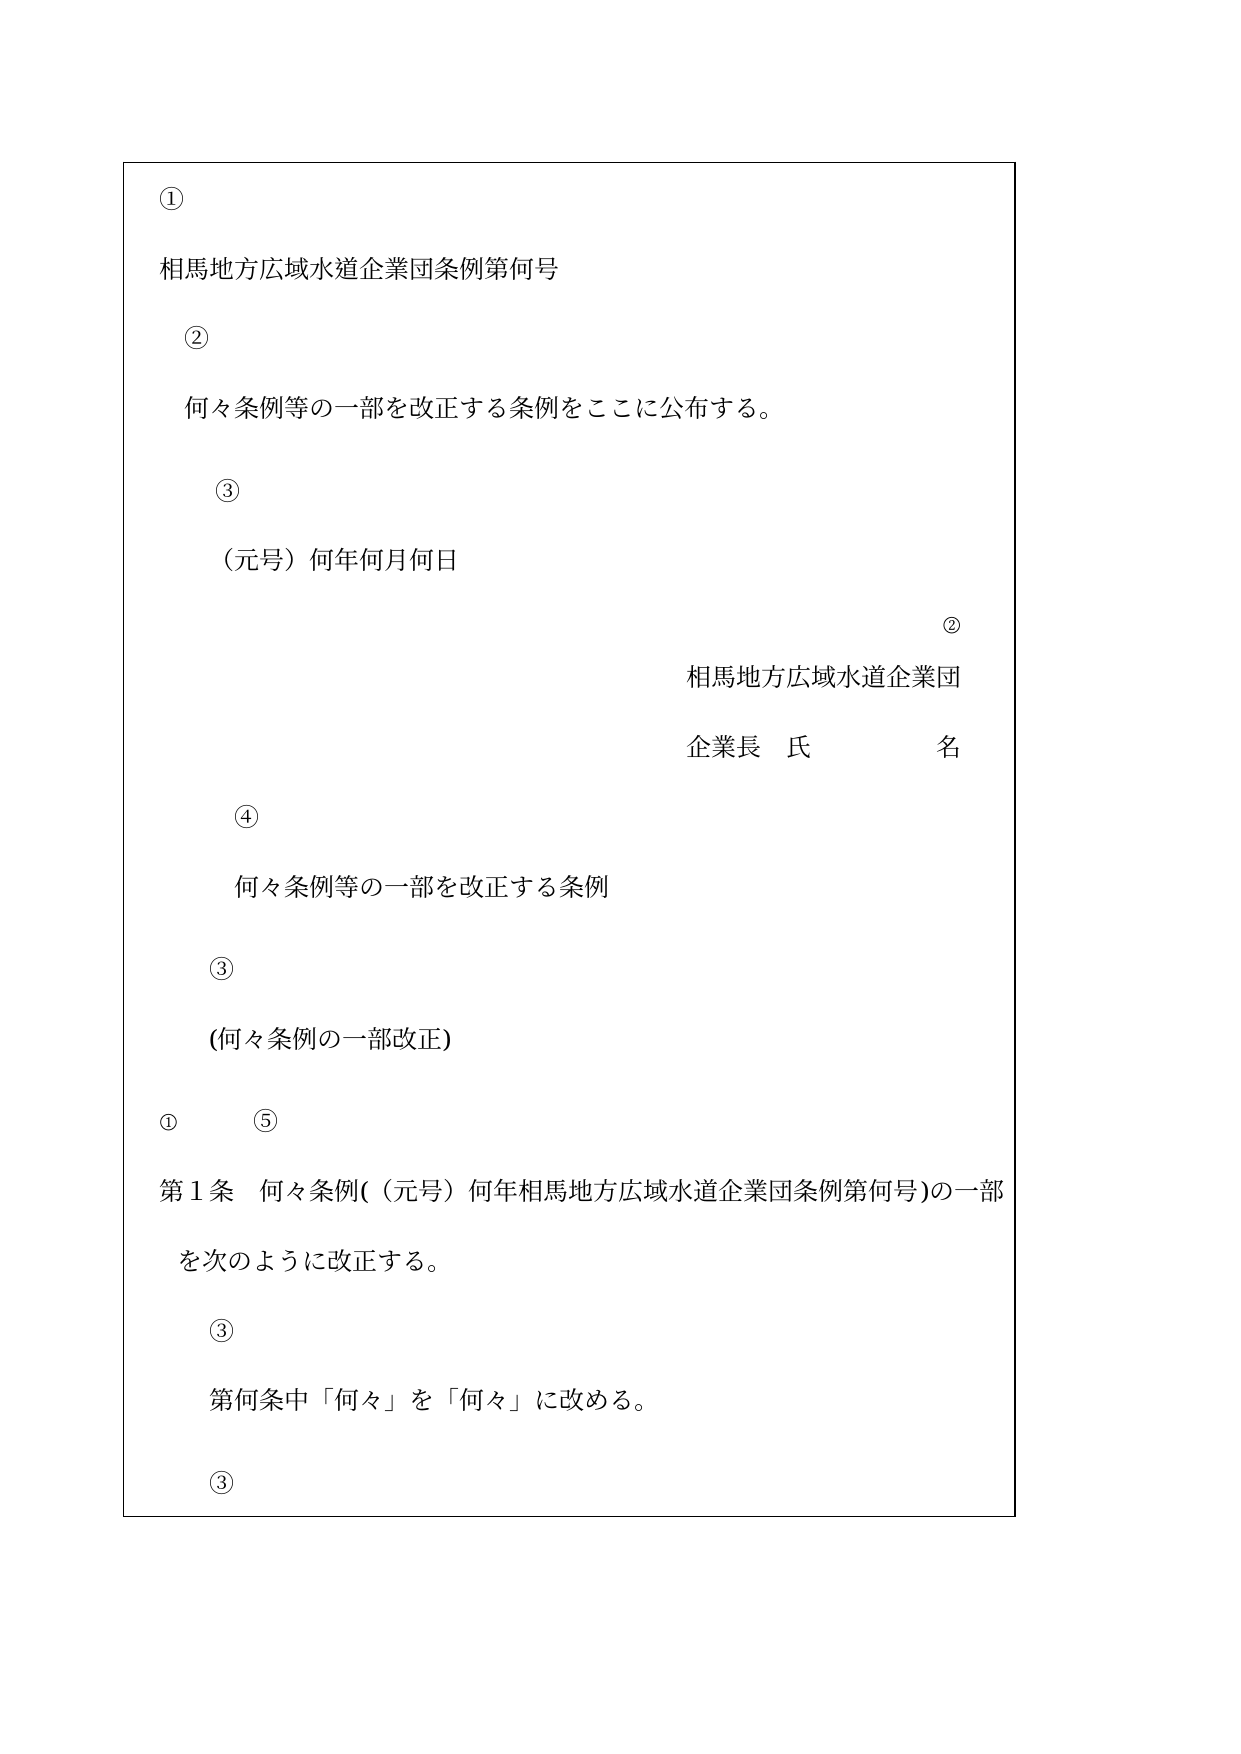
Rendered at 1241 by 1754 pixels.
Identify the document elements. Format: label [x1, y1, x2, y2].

table_header [124, 163, 1014, 1516]
